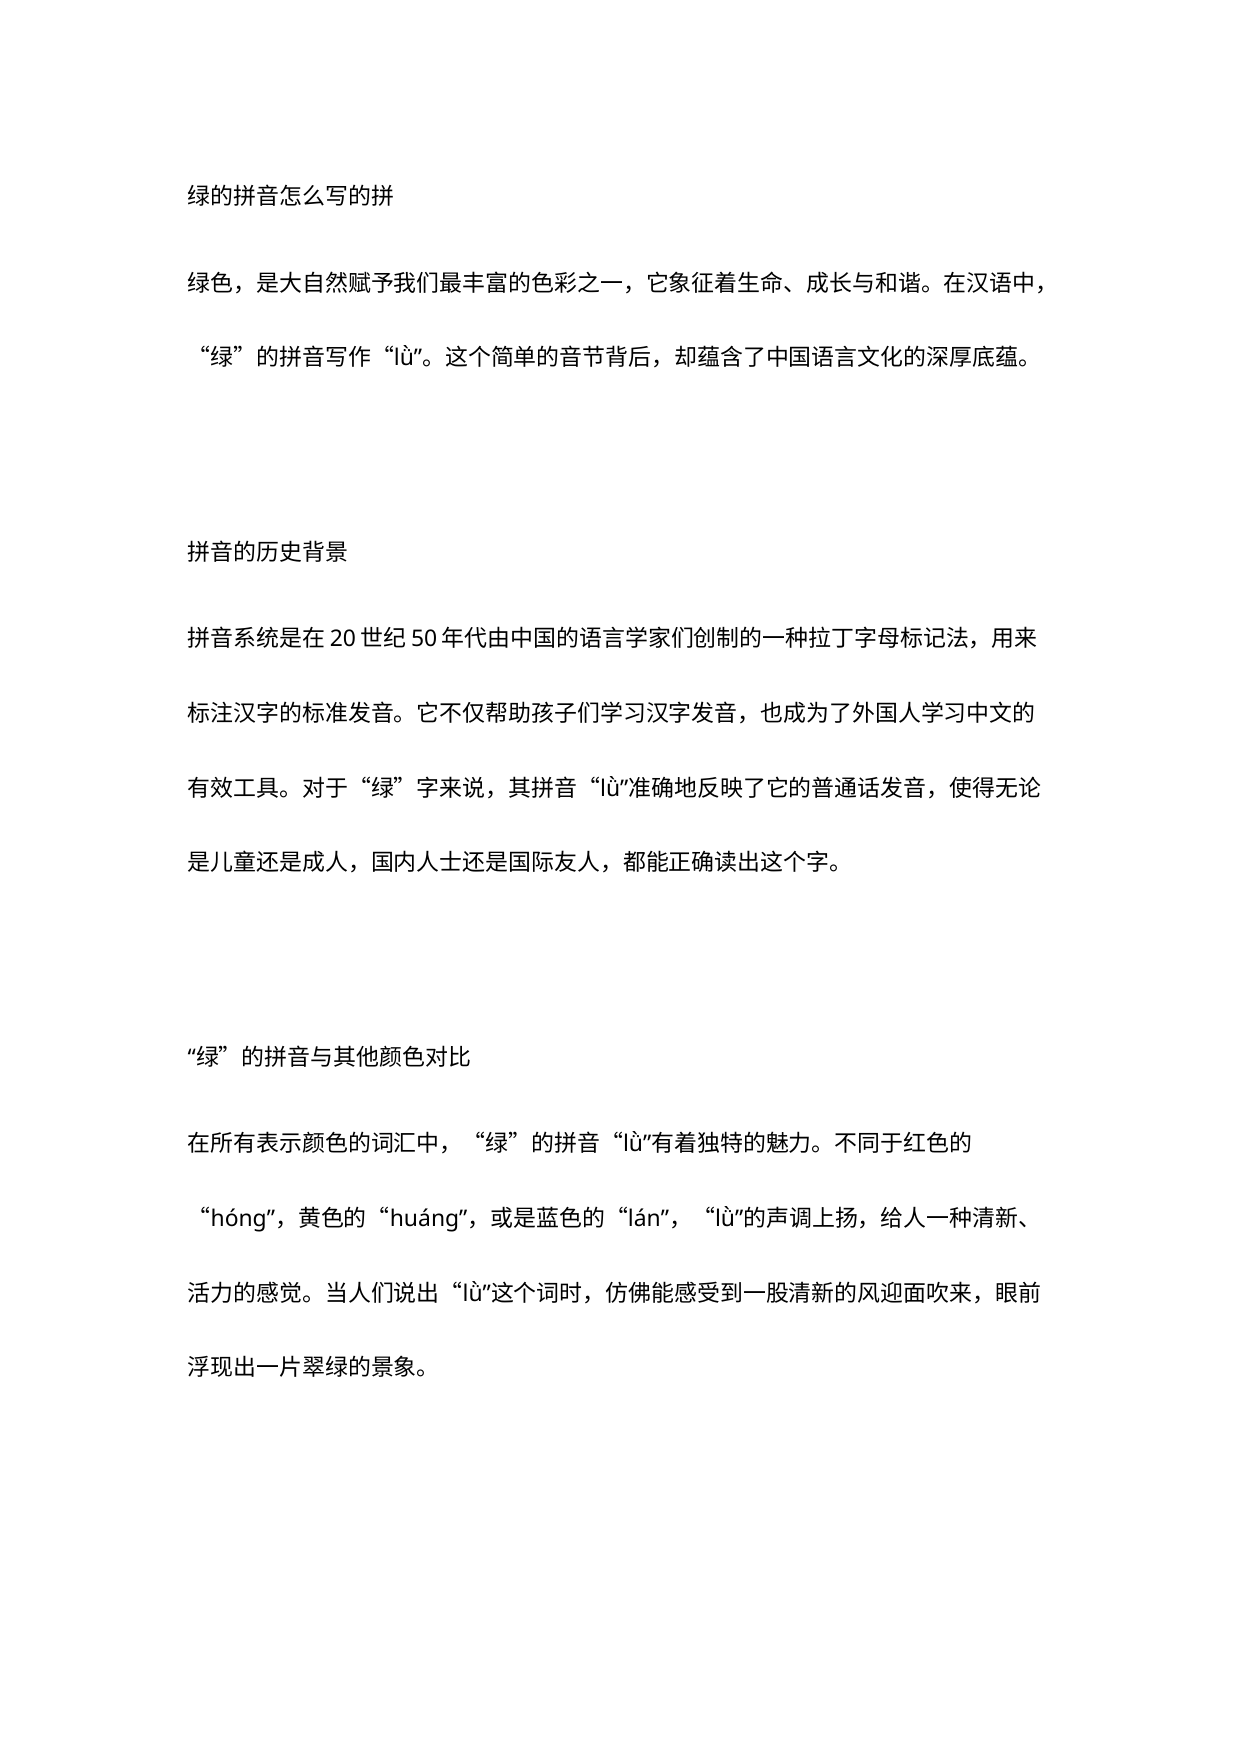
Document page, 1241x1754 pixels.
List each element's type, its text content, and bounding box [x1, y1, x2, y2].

text 拼音的历史背景 [187, 518, 1053, 583]
text 拼音系统是在20世纪50年代由中国的语言学家们创制的一种拉丁字母标记法，用来标注汉字的标准发音。它不仅帮助孩子们学习汉字发音，也成为了外国人学习中文的有效工具。对于“绿”字来说，其拼音“lǜ”准确地反映了它的普通话发音，使得无论是儿童还是成人，国内人士还是国际友人，都能正确读出这个字。 [187, 604, 1053, 893]
text “绿”的拼音与其他颜色对比 [187, 1022, 1053, 1087]
text 在所有表示颜色的词汇中，“绿”的拼音“lǜ”有着独特的魅力。不同于红色的“hóng”，黄色的“huáng”，或是蓝色的“lán”，“lǜ”的声调上扬，给人一种清新、活力的感觉。当人们说出“lǜ”这个词时，仿佛能感受到一股清新的风迎面吹来，眼前浮现出一片翠绿的景象。 [187, 1109, 1053, 1398]
text 绿的拼音怎么写的拼 [187, 162, 1053, 227]
text 绿色，是大自然赋予我们最丰富的色彩之一，它象征着生命、成长与和谐。在汉语中，“绿”的拼音写作“lǜ”。这个简单的音节背后，却蕴含了中国语言文化的深厚底蕴。 [187, 248, 1053, 388]
